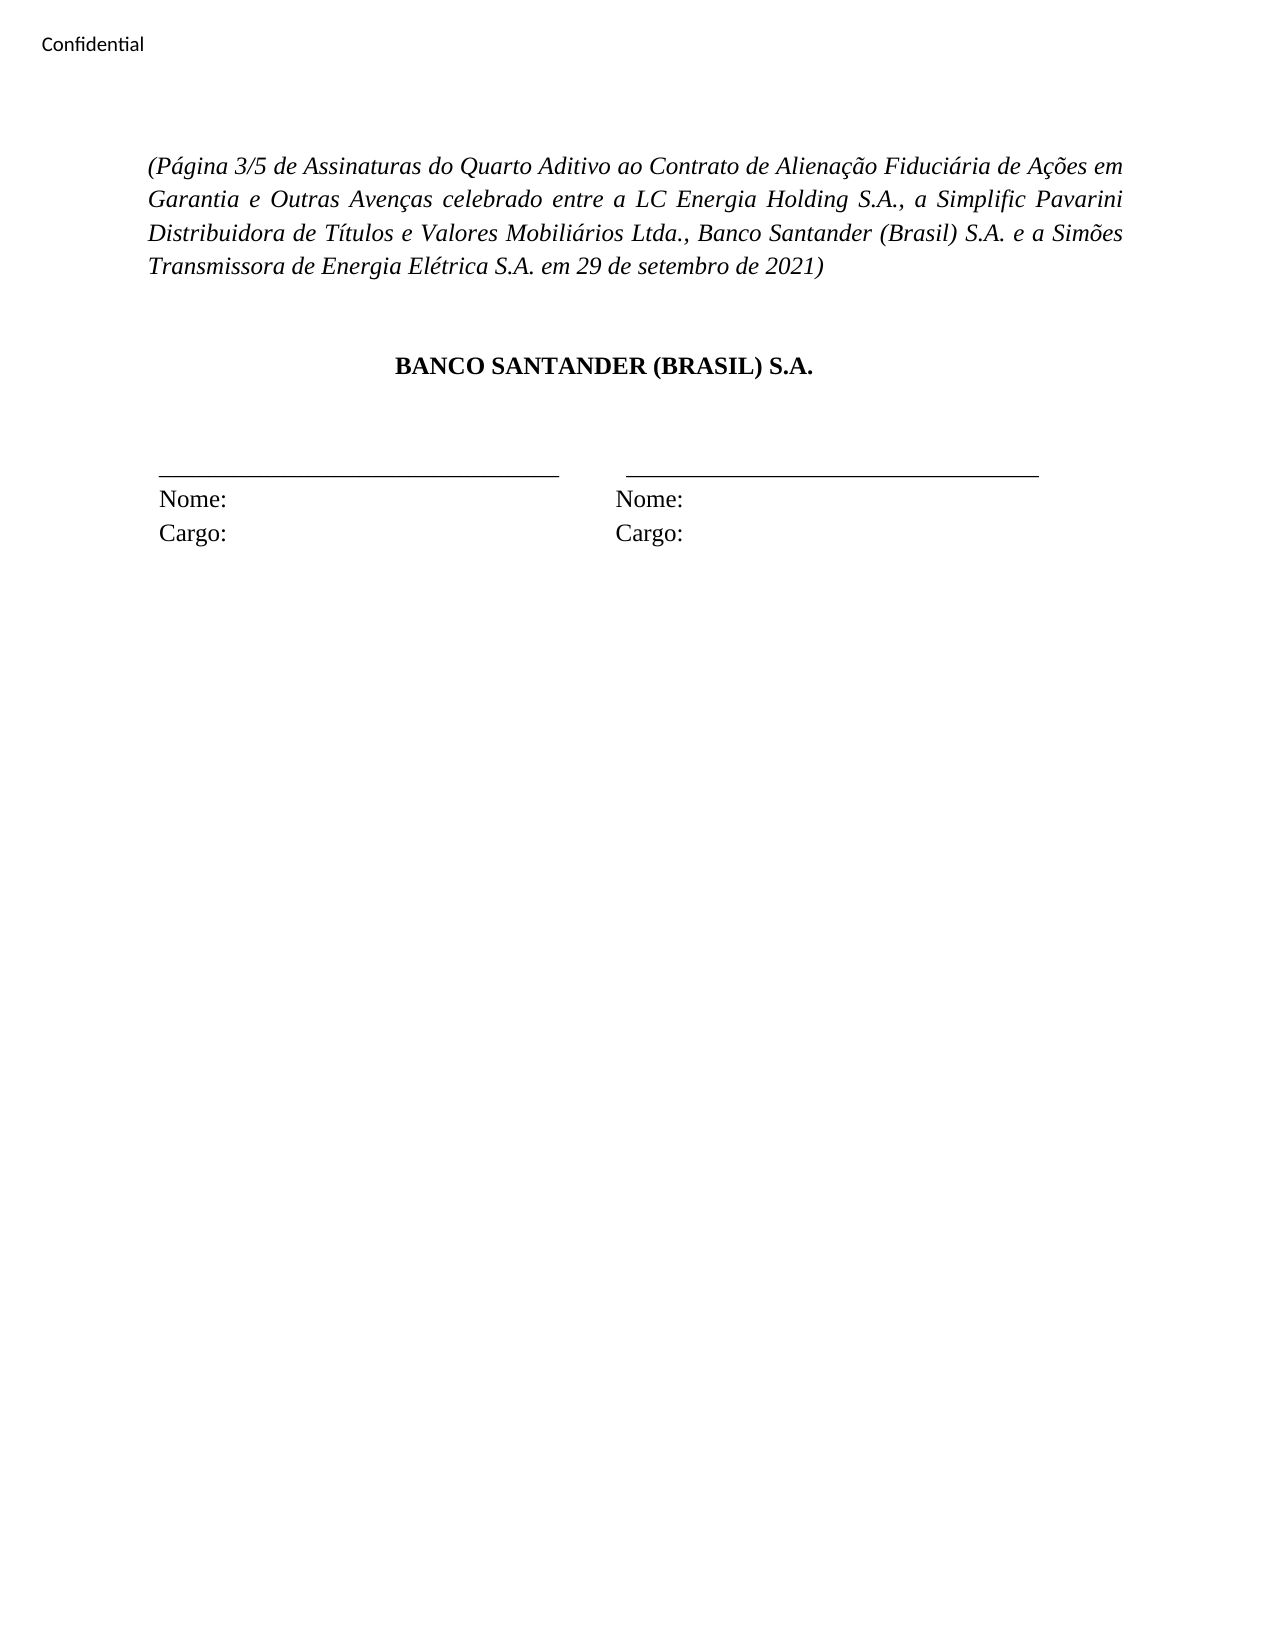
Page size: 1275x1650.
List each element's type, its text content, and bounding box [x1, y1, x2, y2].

table_header BANCO SANTANDER (BRASIL) S.A. [148, 348, 1061, 381]
table_cell ________________________________ Nome: Cargo: [148, 381, 604, 548]
table_cell _________________________________ Nome: Cargo: [604, 381, 1061, 548]
text (Página 3/5 de Assinaturas do Quarto Aditivo ao Contrato de Alienação Fiduciária de Ações em Garantia e Outras Avenças celebrado entre a LC Energia Holding S.A., a Simplific Pavarini Distribuidora de Títulos e Valores Mobiliários Ltda., Banco Santander (Brasil) S.A. e a Simões Transmissora de Energia Elétrica S.A. em 29 de setembro de 2021) [148, 148, 1127, 281]
